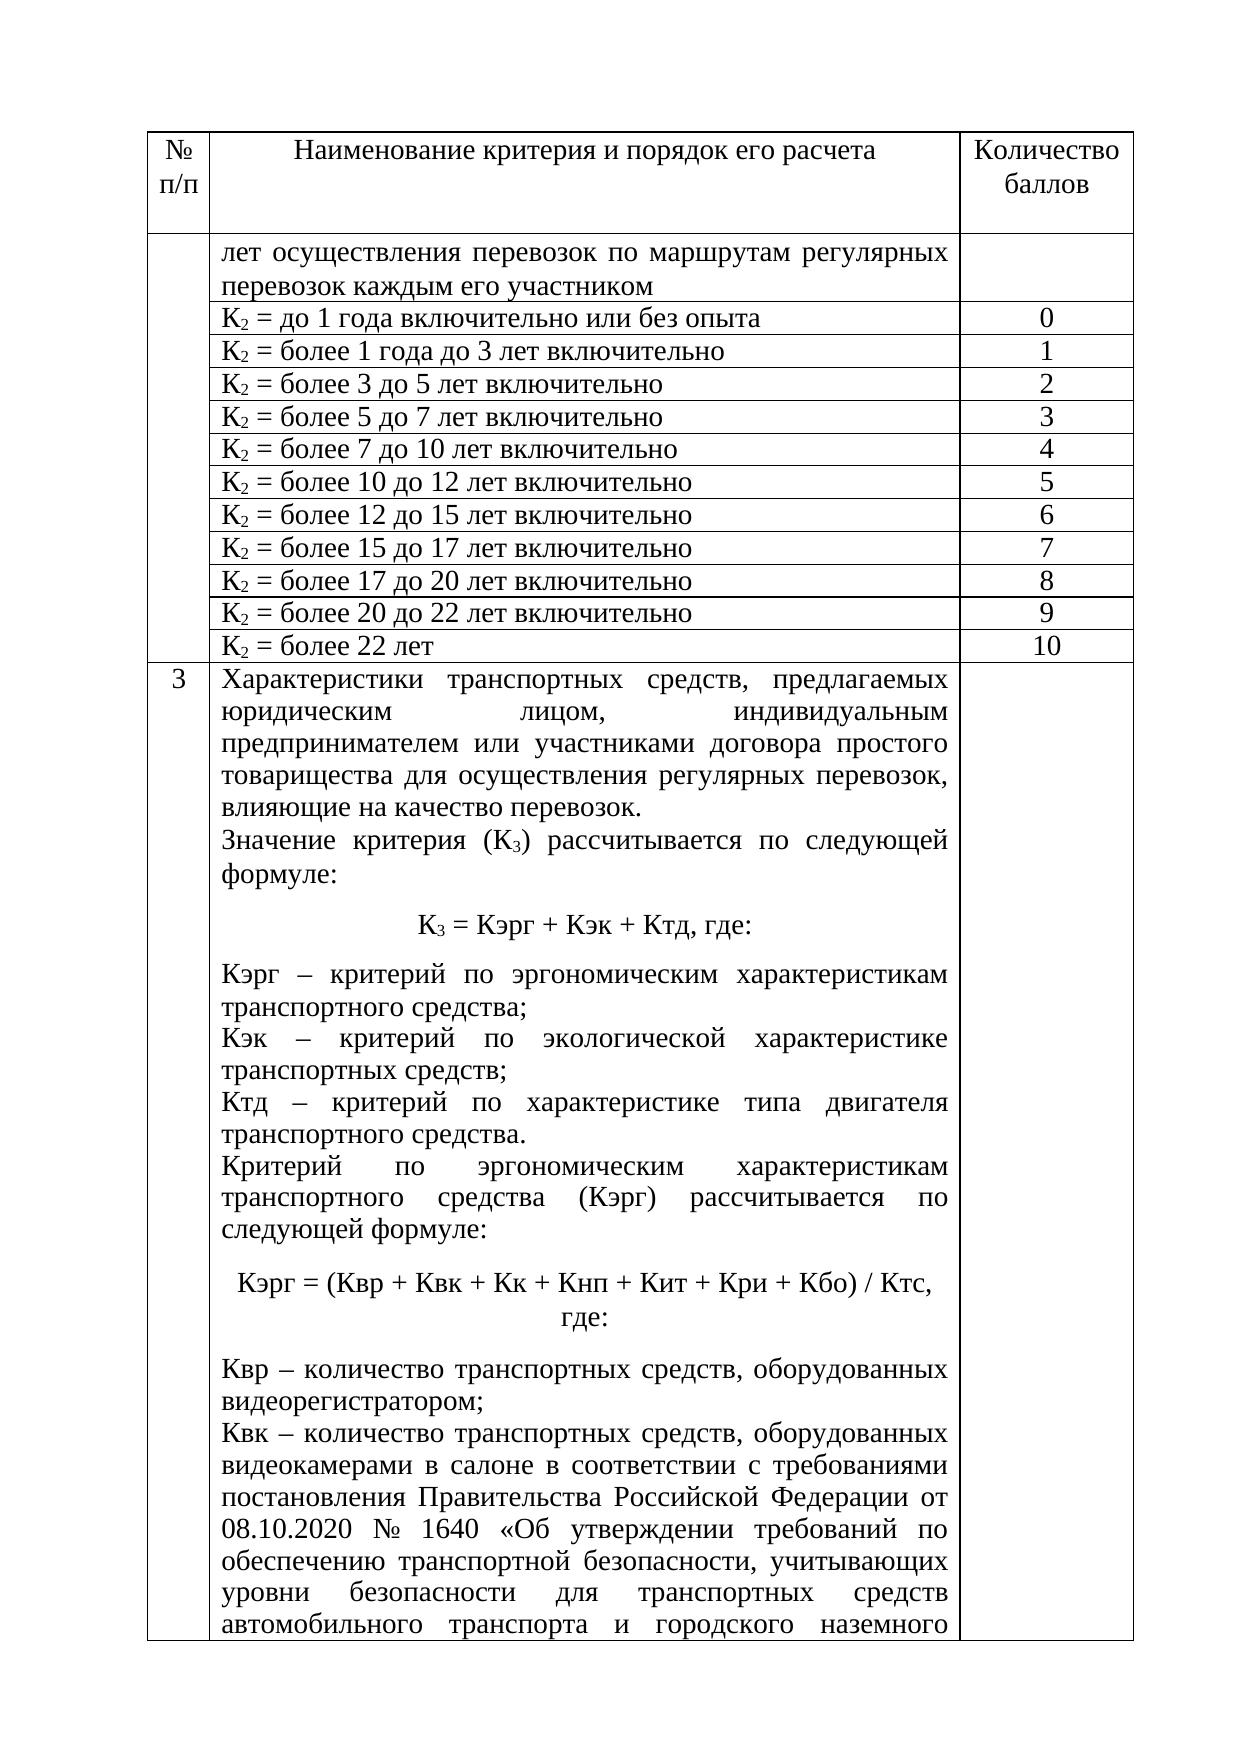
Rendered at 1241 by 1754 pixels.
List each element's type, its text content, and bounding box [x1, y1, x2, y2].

table_cell 4 [961, 434, 1133, 465]
table_cell К2 = более 10 до 12 лет включительно [210, 466, 959, 498]
table_cell К2 = более 20 до 22 лет включительно [210, 598, 959, 629]
table_cell К2 = более 12 до 15 лет включительно [210, 499, 959, 531]
table_cell [961, 663, 1133, 1640]
table_cell 6 [961, 499, 1133, 531]
table_header Наименование критерия и порядок его расчета [210, 133, 959, 233]
table_cell К2 = более 15 до 17 лет включительно [210, 532, 959, 564]
table_cell 3 [148, 663, 209, 1640]
table_cell 0 [961, 302, 1133, 334]
table_cell К2 = более 5 до 7 лет включительно [210, 401, 959, 432]
table_cell К2 = более 17 до 20 лет включительно [210, 565, 959, 596]
table_cell К2 = более 7 до 10 лет включительно [210, 434, 959, 465]
table_cell 9 [961, 598, 1133, 629]
table_header № п/п [148, 133, 209, 233]
table_cell 8 [961, 565, 1133, 596]
table_cell 5 [961, 466, 1133, 498]
table_cell К2 = более 22 лет [210, 630, 959, 662]
table_cell 1 [961, 335, 1133, 367]
table_cell [961, 234, 1133, 301]
table_cell 2 [148, 234, 209, 662]
table_cell 2 [961, 368, 1133, 399]
table_header Количество баллов [961, 133, 1133, 233]
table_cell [210, 663, 959, 1640]
table_cell К2 = до 1 года включительно или без опыта [210, 302, 959, 334]
table_cell К2 = более 1 года до 3 лет включительно [210, 335, 959, 367]
table_cell 10 [961, 630, 1133, 662]
table_cell 7 [961, 532, 1133, 564]
table_cell К2 = более 3 до 5 лет включительно [210, 368, 959, 399]
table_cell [210, 234, 959, 301]
table_cell 3 [961, 401, 1133, 432]
